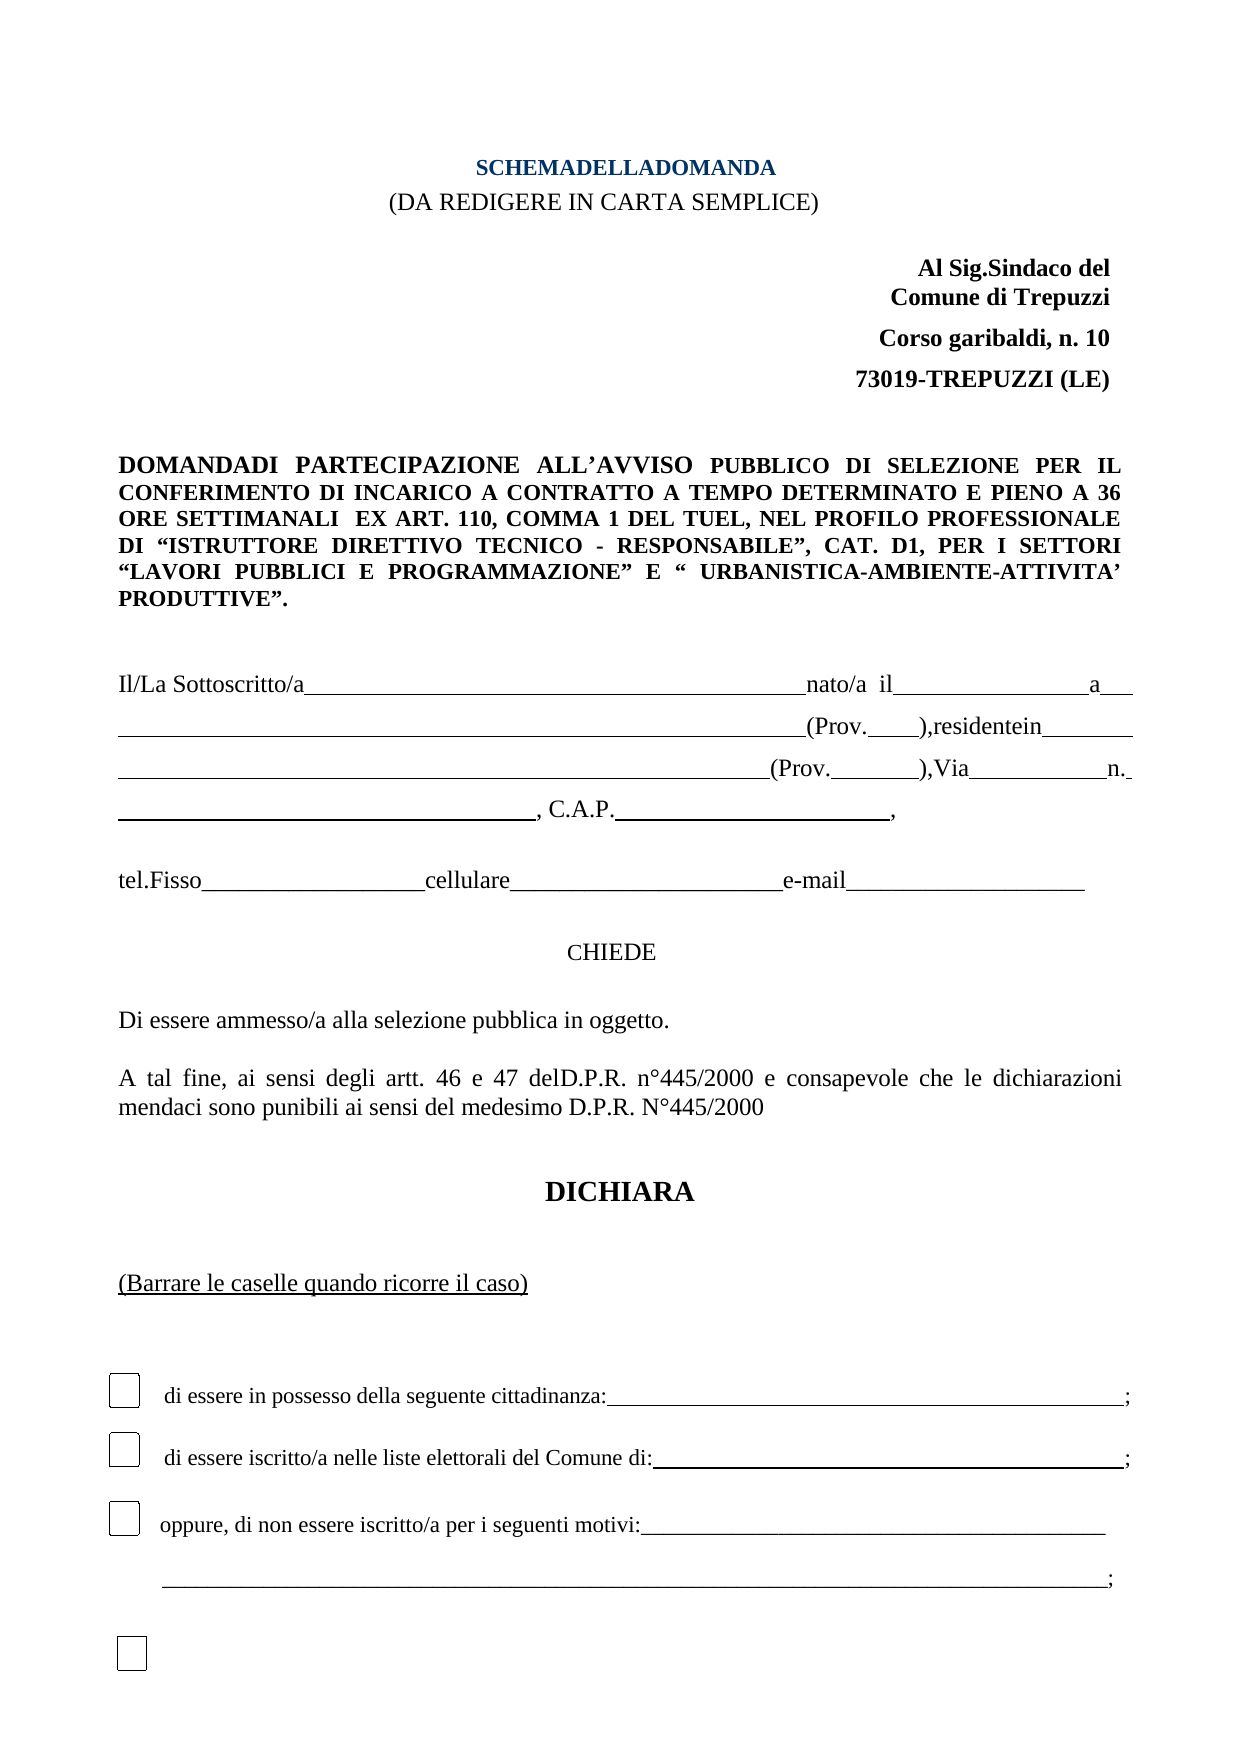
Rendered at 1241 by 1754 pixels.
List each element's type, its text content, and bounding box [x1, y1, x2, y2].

text DOMANDADI PARTECIPAZIONE ALL’AVVISO PUBBLICO DI SELEZIONE PER IL CONFERIMENTO DI INCARICO A CONTRATTO A TEMPO DETERMINATO E PIENO A 36 ORE SETTIMANALI EX ART. 110, COMMA 1 DEL TUEL, NEL PROFILO PROFESSIONALE DI “ISTRUTTORE DIRETTIVO TECNICO - RESPONSABILE”, CAT. D1, PER I SETTORI “LAVORI PUBBLICI E PROGRAMMAZIONE” E “ URBANISTICA-AMBIENTE-ATTIVITA’ PRODUTTIVE”. [118, 450, 1122, 611]
text di essere in possesso della seguente cittadinanza: ; [139, 1382, 1104, 1408]
text Il/La Sottoscritto/a nato/a il a (Prov. ),residentein (Prov. ),Via n. , C.A.P. , [118, 669, 1105, 823]
text CHIEDE [118, 937, 1105, 965]
text (Barrare le caselle quando ricorre il caso) [118, 1271, 1122, 1297]
text Al Sig.Sindaco del Comune di Trepuzzi [849, 253, 1110, 310]
text SCHEMADELLADOMANDA [130, 154, 1122, 180]
text oppure, di non essere iscritto/a per i seguenti motivi:_________________________________________ [118, 1511, 1122, 1538]
text A tal fine, ai sensi degli artt. 46 e 47 delD.P.R. n°445/2000 e consapevole che le dichiarazioni mendaci sono punibili ai sensi del medesimo D.P.R. N°445/2000 [118, 1063, 1122, 1120]
text di essere iscritto/a nelle liste elettorali del Comune di: ; [118, 1444, 1104, 1471]
text DICHIARA [208, 1174, 1031, 1208]
text ____________________________________________________________________________________; [118, 1564, 1122, 1590]
text tel.Fisso__________________cellulare______________________e-mail_____________________ [118, 866, 1105, 894]
text Di essere ammesso/a alla selezione pubblica in oggetto. [118, 1008, 1122, 1034]
text (DA REDIGERE IN CARTA SEMPLICE) [118, 187, 1122, 215]
text Corso garibaldi, n. 10 [796, 323, 1110, 352]
text 73019-TREPUZZI (LE) [796, 364, 1110, 393]
